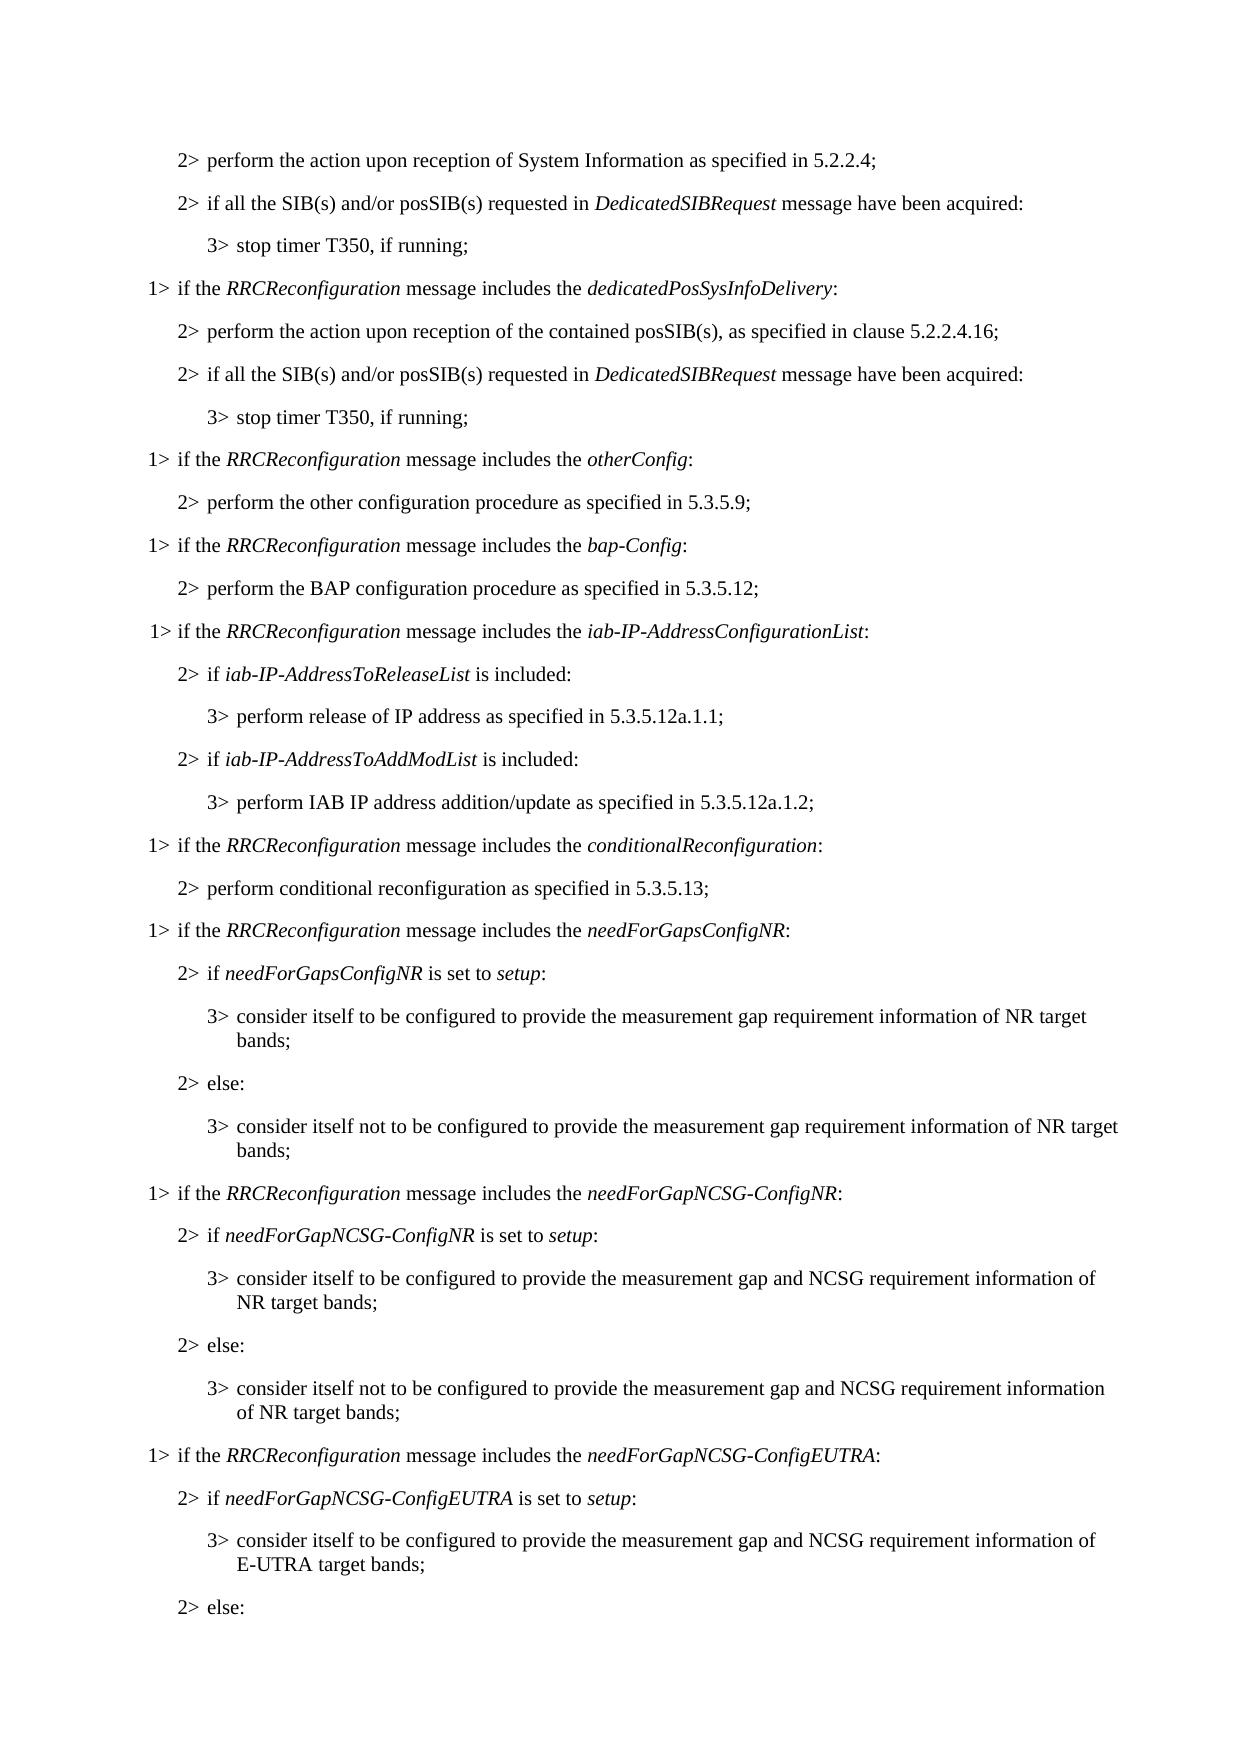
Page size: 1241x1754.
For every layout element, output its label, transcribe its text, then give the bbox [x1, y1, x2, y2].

text 3> stop timer T350, if running; [207, 404, 1122, 429]
text 3> perform IAB IP address addition/update as specified in 5.3.5.12a.1.2; [207, 790, 1122, 814]
text 2> perform conditional reconfiguration as specified in 5.3.5.13; [148, 876, 1122, 899]
text 1> if the RRCReconfiguration message includes the conditionalReconfiguration: [148, 833, 1122, 857]
text 2> perform the action upon reception of the contained posSIB(s), as specified in clause 5.2.2.4.16; [177, 319, 1122, 343]
text 2> if needForGapNCSG-ConfigEUTRA is set to setup: [177, 1486, 1122, 1509]
text 2> if needForGapNCSG-ConfigNR is set to setup: [177, 1223, 1122, 1247]
text 3> consider itself not to be configured to provide the measurement gap requirement information of NR target bands; [207, 1114, 1122, 1162]
text 2> else: [177, 1071, 1122, 1095]
text 2> perform the BAP configuration procedure as specified in 5.3.5.12; [177, 576, 1122, 600]
text 2> if iab-IP-AddressToAddModList is included: [177, 747, 1122, 771]
text 1> if the RRCReconfiguration message includes the needForGapsConfigNR: [148, 918, 1122, 942]
text 2> perform the other configuration procedure as specified in 5.3.5.9; [177, 490, 1122, 514]
text 2> perform the action upon reception of System Information as specified in 5.2.2.4; [177, 148, 1122, 172]
text 3> consider itself not to be configured to provide the measurement gap and NCSG requirement information of NR target bands; [207, 1376, 1122, 1424]
text 2> if needForGapsConfigNR is set to setup: [177, 961, 1122, 985]
text 3> consider itself to be configured to provide the measurement gap and NCSG requirement information of NR target bands; [207, 1266, 1122, 1314]
text 1> if the RRCReconfiguration message includes the iab-IP-AddressConfigurationList: [118, 619, 1122, 643]
text 3> stop timer T350, if running; [207, 233, 1122, 257]
text 3> perform release of IP address as specified in 5.3.5.12a.1.1; [207, 704, 1122, 728]
text 3> consider itself to be configured to provide the measurement gap requirement information of NR target bands; [207, 1004, 1122, 1052]
text 2> if all the SIB(s) and/or posSIB(s) requested in DedicatedSIBRequest message have been acquired: [177, 362, 1122, 386]
text 2> if all the SIB(s) and/or posSIB(s) requested in DedicatedSIBRequest message have been acquired: [177, 191, 1122, 214]
text 1> if the RRCReconfiguration message includes the needForGapNCSG-ConfigNR: [148, 1181, 1122, 1204]
text 2> else: [177, 1333, 1122, 1357]
text 1> if the RRCReconfiguration message includes the otherConfig: [148, 447, 1122, 471]
text 1> if the RRCReconfiguration message includes the bap-Config: [148, 533, 1122, 557]
text 1> if the RRCReconfiguration message includes the needForGapNCSG-ConfigEUTRA: [148, 1443, 1122, 1467]
text 3> consider itself to be configured to provide the measurement gap and NCSG requirement information of E-UTRA target bands; [207, 1528, 1122, 1576]
text 2> else: [177, 1595, 1122, 1619]
text 2> if iab-IP-AddressToReleaseList is included: [177, 661, 1122, 686]
text 1> if the RRCReconfiguration message includes the dedicatedPosSysInfoDelivery: [148, 276, 1122, 300]
